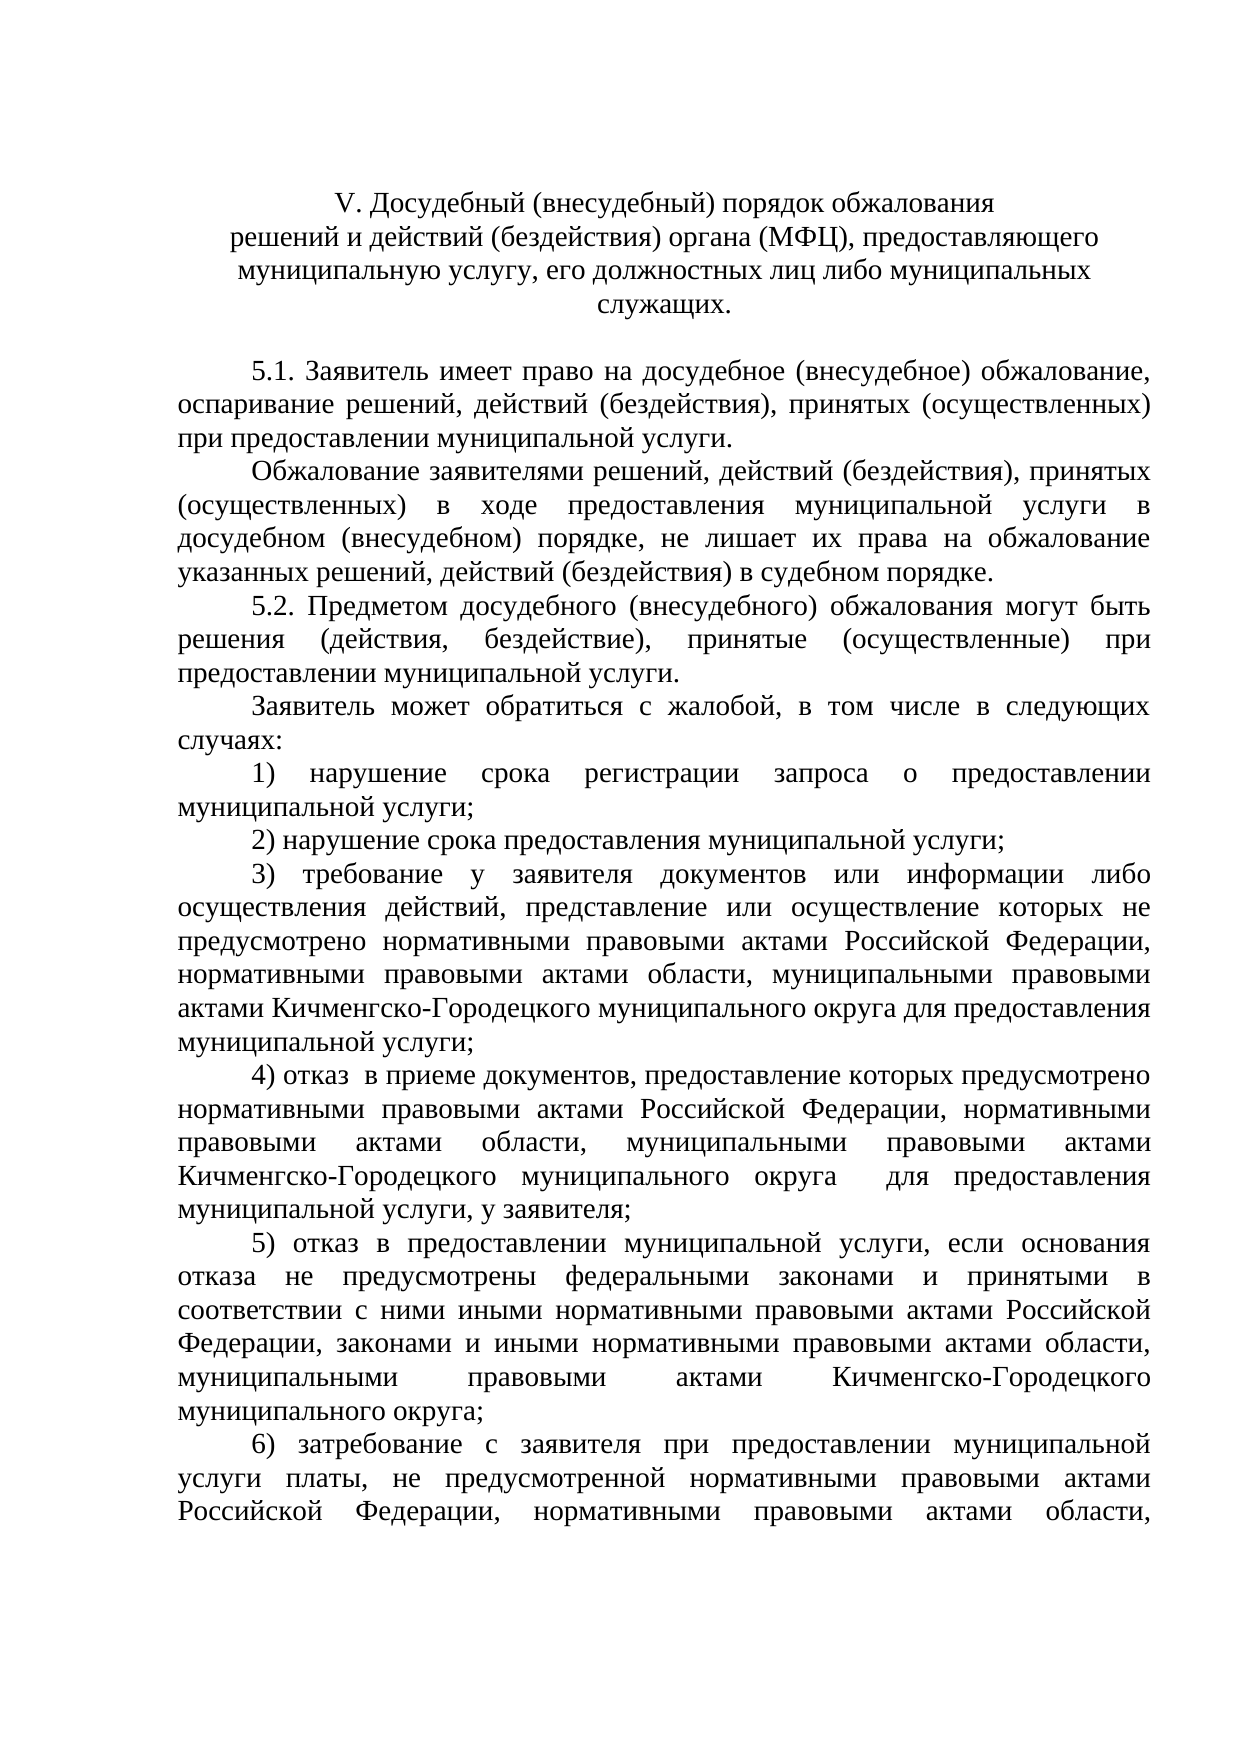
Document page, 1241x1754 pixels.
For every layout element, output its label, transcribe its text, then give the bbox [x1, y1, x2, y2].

text 1) нарушение срока регистрации запроса о предоставлении муниципальной услуги; [177, 755, 1152, 822]
text 5) отказ в предоставлении муниципальной услуги, если основания отказа не предусмотрены федеральными законами и принятыми в соответствии с ними иными нормативными правовыми актами Российской Федерации, законами и иными нормативными правовыми актами области, муниципальными правовыми актами Кичменгско-Городецкого муниципального округа; [177, 1225, 1152, 1426]
text V. Досудебный (внесудебный) порядок обжалования [177, 185, 1152, 219]
text Обжалование заявителями решений, действий (бездействия), принятых (осуществленных) в ходе предоставления муниципальной услуги в досудебном (внесудебном) порядке, не лишает их права на обжалование указанных решений, действий (бездействия) в судебном порядке. [177, 453, 1152, 588]
text 5.1. Заявитель имеет право на досудебное (внесудебное) обжалование, оспаривание решений, действий (бездействия), принятых (осуществленных) при предоставлении муниципальной услуги. [177, 353, 1152, 453]
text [177, 1426, 1152, 1527]
text 2) нарушение срока предоставления муниципальной услуги; [177, 822, 1152, 856]
text 3) требование у заявителя документов или информации либо осуществления действий, представление или осуществление которых не предусмотрено нормативными правовыми актами Российской Федерации, нормативными правовыми актами области, муниципальными правовыми актами Кичменгско-Городецкого муниципального округа для предоставления муниципальной услуги; [177, 856, 1152, 1057]
text 5.2. Предметом досудебного (внесудебного) обжалования могут быть решения (действия, бездействие), принятые (осуществленные) при предоставлении муниципальной услуги. [177, 588, 1152, 688]
text решений и действий (бездействия) органа (МФЦ), предоставляющего муниципальную услугу, его должностных лиц либо муниципальных служащих. [177, 219, 1152, 319]
text Заявитель может обратиться с жалобой, в том числе в следующих случаях: [177, 688, 1152, 755]
text 4) отказ в приеме документов, предоставление которых предусмотрено нормативными правовыми актами Российской Федерации, нормативными правовыми актами области, муниципальными правовыми актами Кичменгско-Городецкого муниципального округа для предоставления муниципальной услуги, у заявителя; [177, 1057, 1152, 1225]
